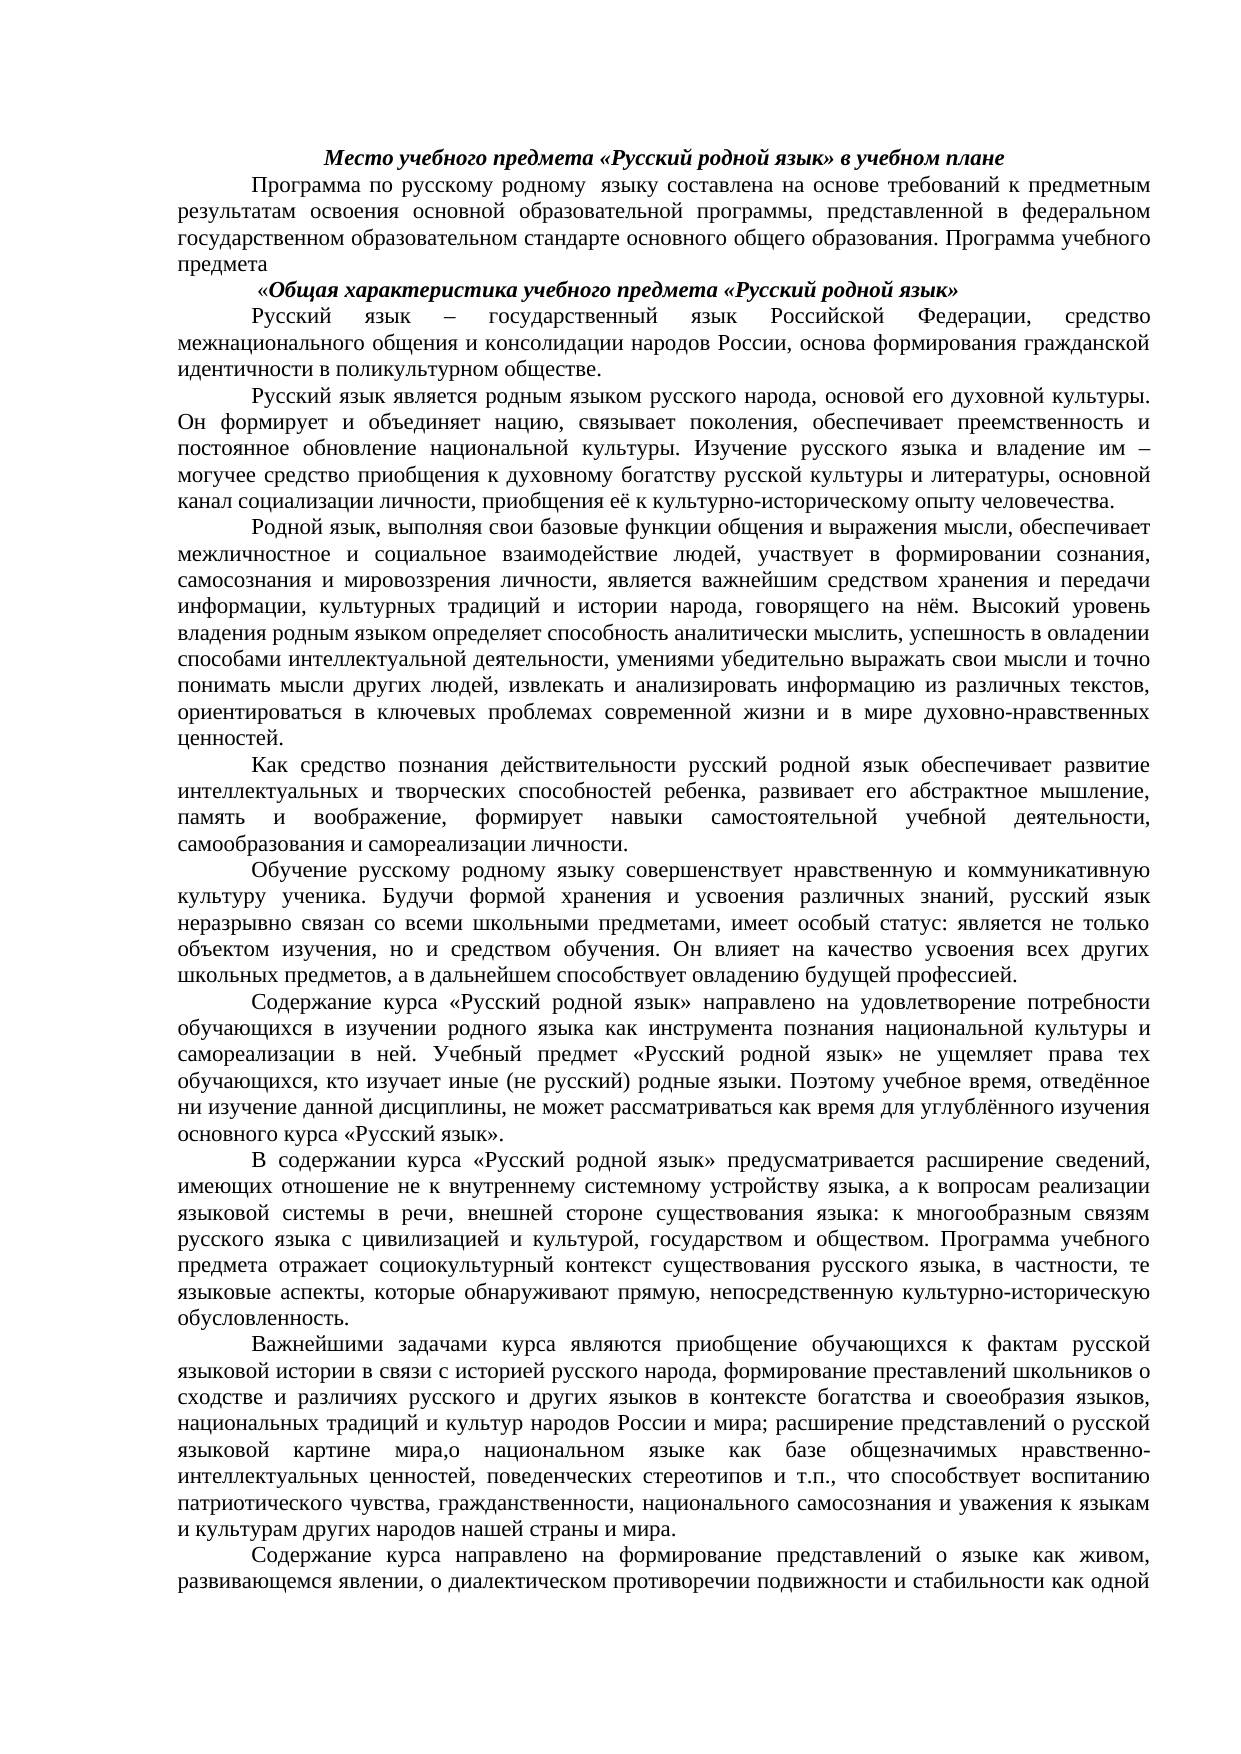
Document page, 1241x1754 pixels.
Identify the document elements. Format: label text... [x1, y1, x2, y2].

text Русский язык – государственный язык Российской Федерации, средство межнационального общения и консолидации народов России, основа формирования гражданской идентичности в поликультурном обществе. [177, 303, 1152, 382]
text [177, 1541, 1152, 1594]
text Как средство познания действительности русский родной язык обеспечивает развитие интеллектуальных и творческих способностей ребенка, развивает его абстрактное мышление, память и воображение, формирует навыки самостоятельной учебной деятельности, самообразования и самореализации личности. [177, 751, 1152, 856]
text «Общая характеристика учебного предмета «Русский родной язык» [177, 276, 1152, 303]
text Родной язык, выполняя свои базовые функции общения и выражения мысли, обеспечивает межличностное и социальное взаимодействие людей, участвует в формировании сознания, самосознания и мировоззрения личности, является важнейшим средством хранения и передачи информации, культурных традиций и истории народа, говорящего на нём. Высокий уровень владения родным языком определяет способность аналитически мыслить, успешность в овладении способами интеллектуальной деятельности, умениями убедительно выражать свои мысли и точно понимать мысли других людей, извлекать и анализировать информацию из различных текстов, ориентироваться в ключевых проблемах современной жизни и в мире духовно-нравственных ценностей. [177, 513, 1152, 751]
text Обучение русскому родному языку совершенствует нравственную и коммуникативную культуру ученика. Будучи формой хранения и усвоения различных знаний, русский язык неразрывно связан со всеми школьными предметами, имеет особый статус: является не только объектом изучения, но и средством обучения. Он влияет на качество усвоения всех других школьных предметов, а в дальнейшем способствует овладению будущей профессией. [177, 856, 1152, 988]
text Важнейшими задачами курса являются приобщение обучающихся к фактам русской языковой истории в связи с историей русского народа, формирование преставлений школьников о сходстве и различиях русского и других языков в контексте богатства и своеобразия языков, национальных традиций и культур народов России и мира; расширение представлений о русской языковой картине мира,о национальном языке как базе общезначимых нравственно-интеллектуальных ценностей, поведенческих стереотипов и т.п., что способствует воспитанию патриотического чувства, гражданственности, национального самосознания и уважения к языкам и культурам других народов нашей страны и мира. [177, 1330, 1152, 1541]
text Программа по русскому родному языку составлена на основе требований к предметным результатам освоения основной образовательной программы, представленной в федеральном государственном образовательном стандарте основного общего образования. Программа учебного предмета [177, 171, 1152, 276]
text В содержании курса «Русский родной язык» предусматривается расширение сведений, имеющих отношение не к внутреннему системному устройству языка, а к вопросам реализации языковой системы в речи‚ внешней стороне существования языка: к многообразным связям русского языка с цивилизацией и культурой, государством и обществом. Программа учебного предмета отражает социокультурный контекст существования русского языка, в частности, те языковые аспекты, которые обнаруживают прямую, непосредственную культурно-историческую обусловленность. [177, 1146, 1152, 1330]
text Место учебного предмета «Русский родной язык» в учебном плане [177, 144, 1152, 171]
text Содержание курса «Русский родной язык» направлено на удовлетворение потребности обучающихся в изучении родного языка как инструмента познания национальной культуры и самореализации в ней. Учебный предмет «Русский родной язык» не ущемляет права тех обучающихся, кто изучает иные (не русский) родные языки. Поэтому учебное время, отведённое ни изучение данной дисциплины, не может рассматриваться как время для углублённого изучения основного курса «Русский язык». [177, 988, 1152, 1146]
text Русский язык является родным языком русского народа, основой его духовной культуры. Он формирует и объединяет нацию, связывает поколения, обеспечивает преемственность и постоянное обновление национальной культуры. Изучение русского языка и владение им – могучее средство приобщения к духовному богатству русской культуры и литературы, основной канал социализации личности, приобщения её к культурно-историческому опыту человечества. [177, 382, 1152, 513]
